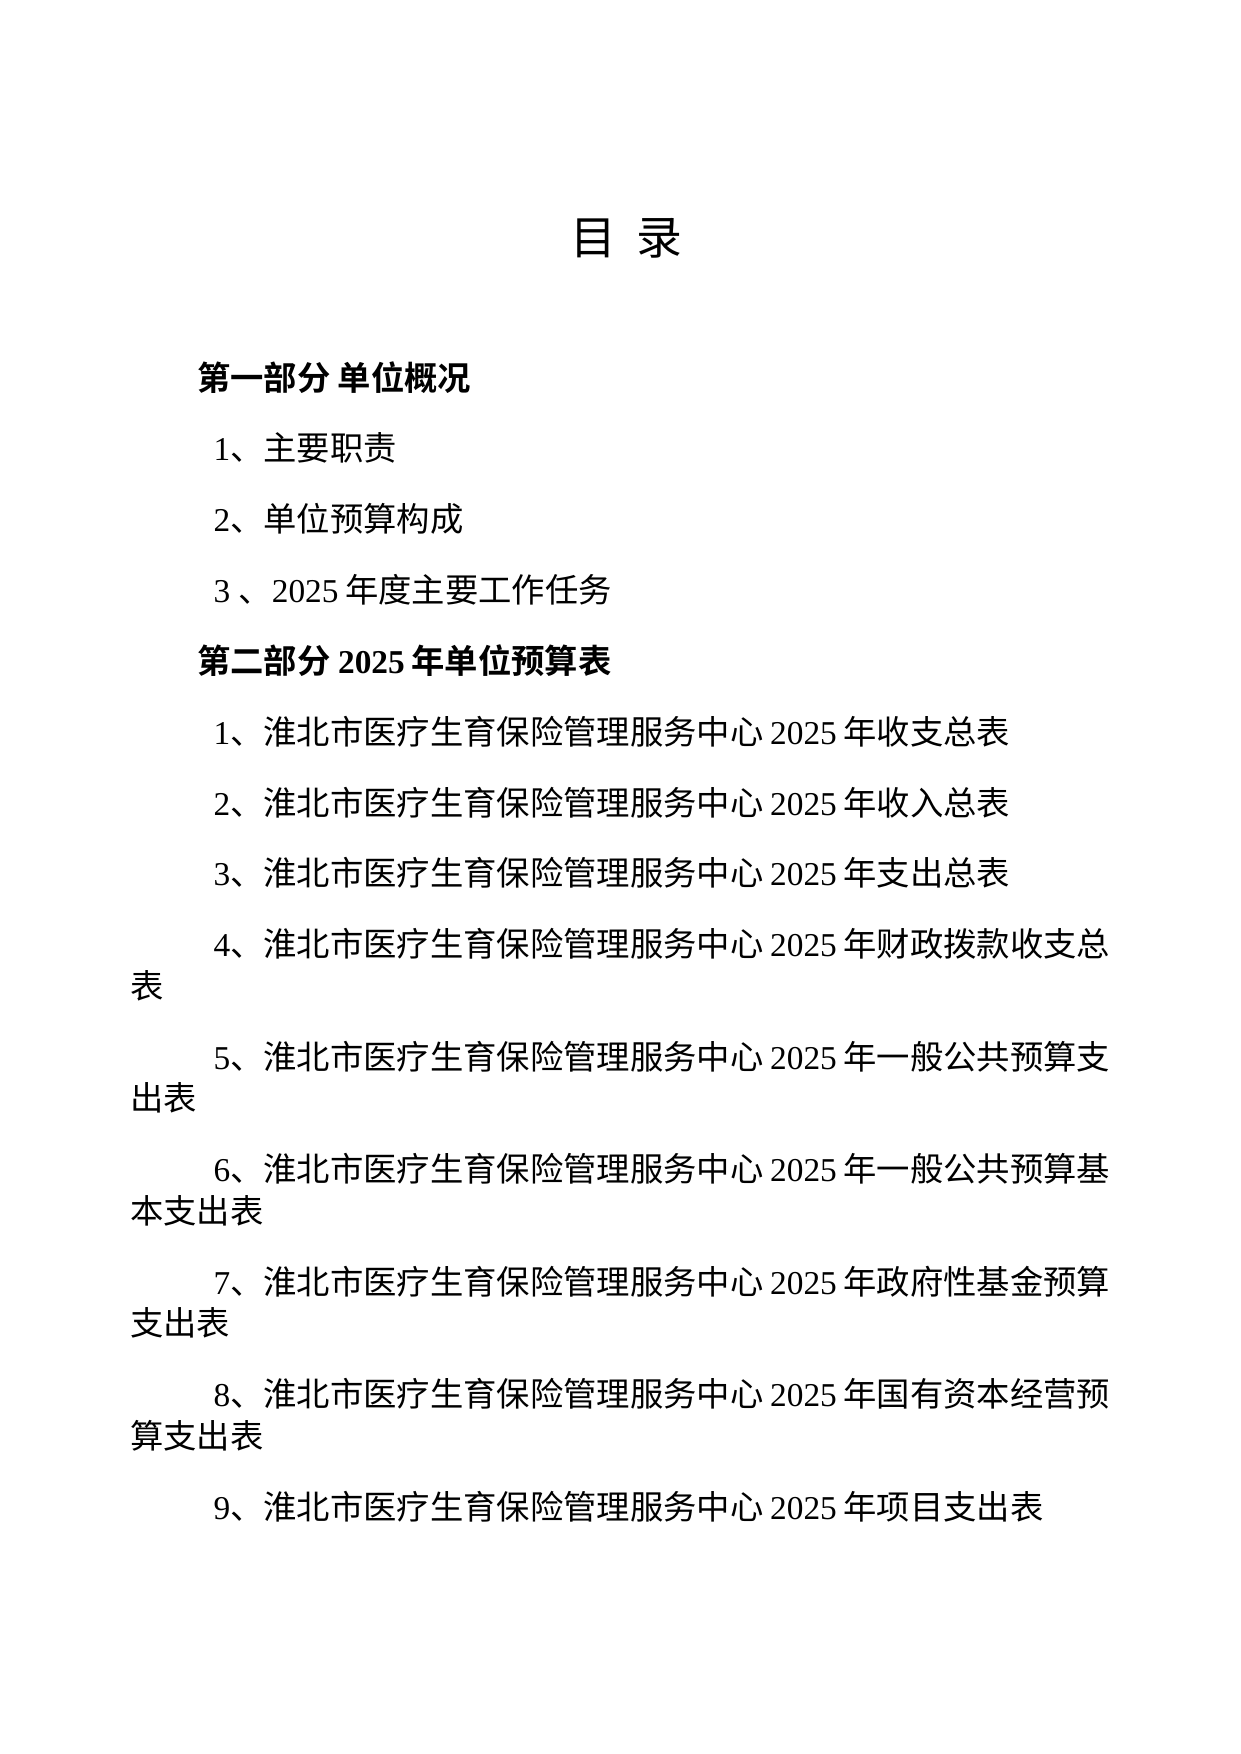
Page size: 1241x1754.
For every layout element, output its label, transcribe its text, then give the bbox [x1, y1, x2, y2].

text 6、淮北市医疗生育保险管理服务中心2025年一般公共预算基本支出表 [130, 1148, 1122, 1232]
text 8、淮北市医疗生育保险管理服务中心2025年国有资本经营预算支出表 [130, 1373, 1122, 1457]
text 5、淮北市医疗生育保险管理服务中心2025年一般公共预算支出表 [130, 1036, 1122, 1119]
text 9、淮北市医疗生育保险管理服务中心2025年项目支出表 [130, 1486, 1122, 1527]
text 3、淮北市医疗生育保险管理服务中心2025年支出总表 [130, 852, 1122, 894]
text 2、淮北市医疗生育保险管理服务中心2025年收入总表 [130, 782, 1122, 823]
text 第一部分 单位概况 [130, 357, 1122, 398]
text 2、单位预算构成 [130, 498, 1122, 540]
text 3 、2025年度主要工作任务 [130, 569, 1122, 611]
text 第二部分 2025年单位预算表 [130, 640, 1122, 682]
text 7、淮北市医疗生育保险管理服务中心2025年政府性基金预算支出表 [130, 1261, 1122, 1344]
text 1、主要职责 [130, 427, 1122, 469]
text 1、淮北市医疗生育保险管理服务中心2025年收支总表 [130, 711, 1122, 752]
text 目 录 [130, 207, 1122, 266]
text 4、淮北市医疗生育保险管理服务中心2025年财政拨款收支总表 [130, 923, 1122, 1007]
